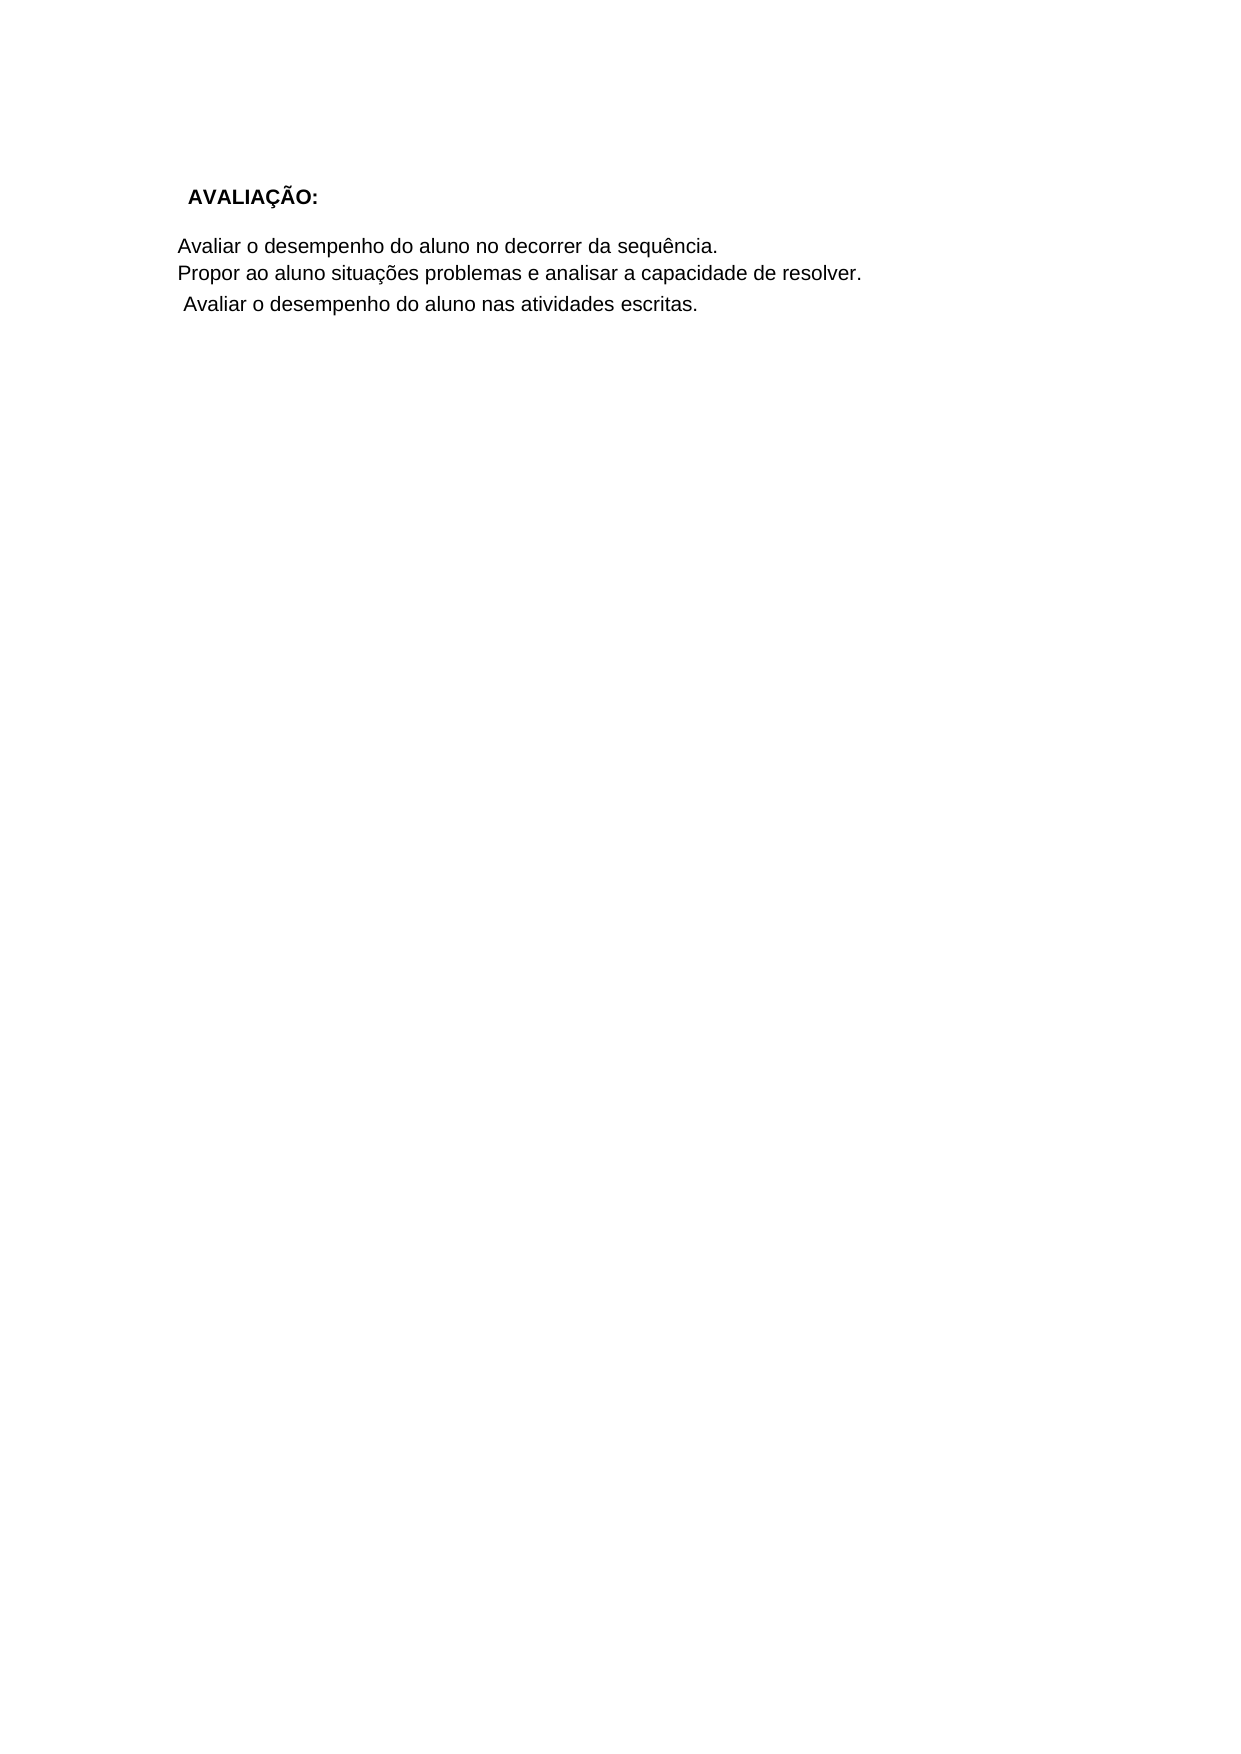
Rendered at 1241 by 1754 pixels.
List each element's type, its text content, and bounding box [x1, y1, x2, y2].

subtitle AVALIAÇÃO: [188, 185, 497, 209]
text Propor ao aluno situações problemas e analisar a capacidade de resolver. [177, 261, 984, 285]
text Avaliar o desempenho do aluno no decorrer da sequência. [177, 234, 1122, 258]
text Avaliar o desempenho do aluno nas atividades escritas. [177, 292, 984, 316]
